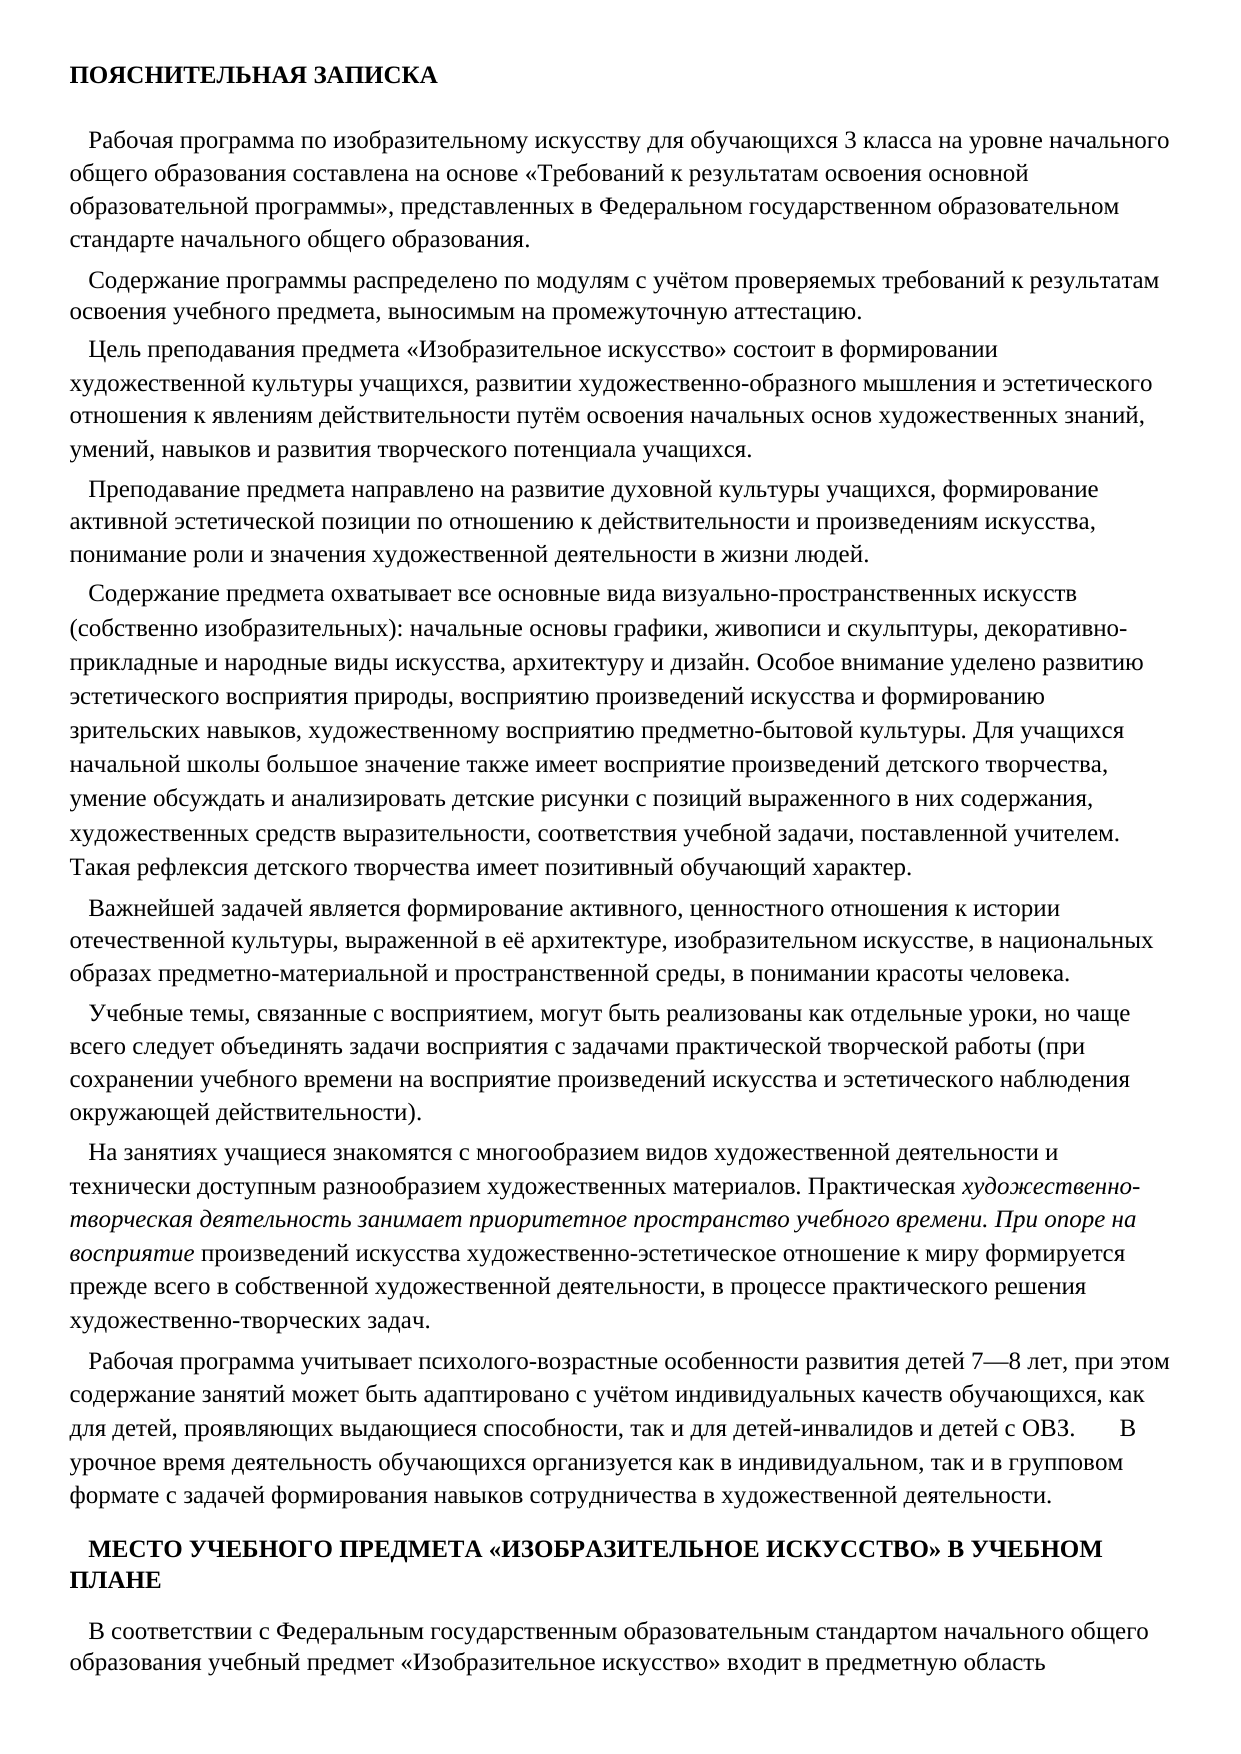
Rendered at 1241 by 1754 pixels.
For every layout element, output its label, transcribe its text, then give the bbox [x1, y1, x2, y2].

text Важнейшей задачей является формирование активного, ценностного отношения к истории отечественной культуры, выраженной в её архитектуре, изобразительном искусстве, в национальных образах предметно-материальной и пространственной среды, в понимании красоты человека. [69, 893, 1158, 987]
text Учебные темы, связанные с восприятием, могут быть реализованы как отдельные уроки, но чаще всего следует объединять задачи восприятия с задачами практической творческой работы (при сохранении учебного времени на восприятие произведений искусства и эстетического наблюдения окружающей действительности). [69, 998, 1143, 1126]
text На занятиях учащиеся знакомятся с многообразием видов художественной деятельности и технически доступным разнообразием художественных материалов. Практическая художественно-творческая деятельность занимает приоритетное пространство учебного времени. При опоре на восприятие произведений искусства художественно-эстетическое отношение к миру формируется прежде всего в собственной художественной деятельности, в процессе практического решения художественно-творческих задач. [69, 1137, 1143, 1334]
text Содержание программы распределено по модулям с учётом проверяемых требований к результатам освоения учебного предмета, выносимым на промежуточную аттестацию. [69, 265, 1173, 325]
text Цель преподавания предмета «Изобразительное искусство» состоит в формировании художественной культуры учащихся, развитии художественно-образного мышления и эстетического отношения к явлениям действительности путём освоения начальных основ художественных знаний, умений, навыков и развития творческого потенциала учащихся. [69, 334, 1158, 462]
text В соответствии с Федеральным государственным образовательным стандартом начального общего образования учебный предмет «Изобразительное искусство» входит в предметную область [69, 1616, 1158, 1676]
text Преподавание предмета направлено на развитие духовной культуры учащихся, формирование активной эстетической позиции по отношению к действительности и произведениям искусства, понимание роли и значения художественной деятельности в жизни людей. [69, 474, 1113, 567]
text ПОЯСНИТЕЛЬНАЯ ЗАПИСКА [69, 62, 1173, 89]
text Рабочая программа учитывает психолого-возрастные особенности развития детей 7—8 лет, при этом содержание занятий может быть адаптировано с учётом индивидуальных качеств обучающихся, как для детей, проявляющих выдающиеся способности, так и для детей-инвалидов и детей с ОВЗ. В урочное время деятельность обучающихся организуется как в индивидуальном, так и в групповом формате с задачей формирования навыков сотрудничества в художественной деятельности. [69, 1346, 1173, 1509]
text Содержание предмета охватывает все основные вида визуально-пространственных искусств (собственно изобразительных): начальные основы графики, живописи и скульптуры, декоративно-прикладные и народные виды искусства, архитектуру и дизайн. Особое внимание уделено развитию эстетического восприятия природы, восприятию произведений искусства и формированию зрительских навыков, художественному восприятию предметно-бытовой культуры. Для учащихся начальной школы большое значение также имеет восприятие произведений детского творчества, умение обсуждать и анализировать детские рисунки с позиций выраженного в них содержания, художественных средств выразительности, соответствия учебной задачи, поставленной учителем. Такая рефлексия детского творчества имеет позитивный обучающий характер. [69, 578, 1158, 881]
text МЕСТО УЧЕБНОГО ПРЕДМЕТА «ИЗОБРАЗИТЕЛЬНОЕ ИСКУССТВО» В УЧЕБНОМ ПЛАНЕ [69, 1534, 1113, 1594]
text Рабочая программа по изобразительному искусству для обучающихся 3 класса на уровне начального общего образования составлена на основе «Требований к результатам освоения основной образовательной программы», представленных в Федеральном государственном образовательном стандарте начального общего образования. [69, 125, 1173, 253]
